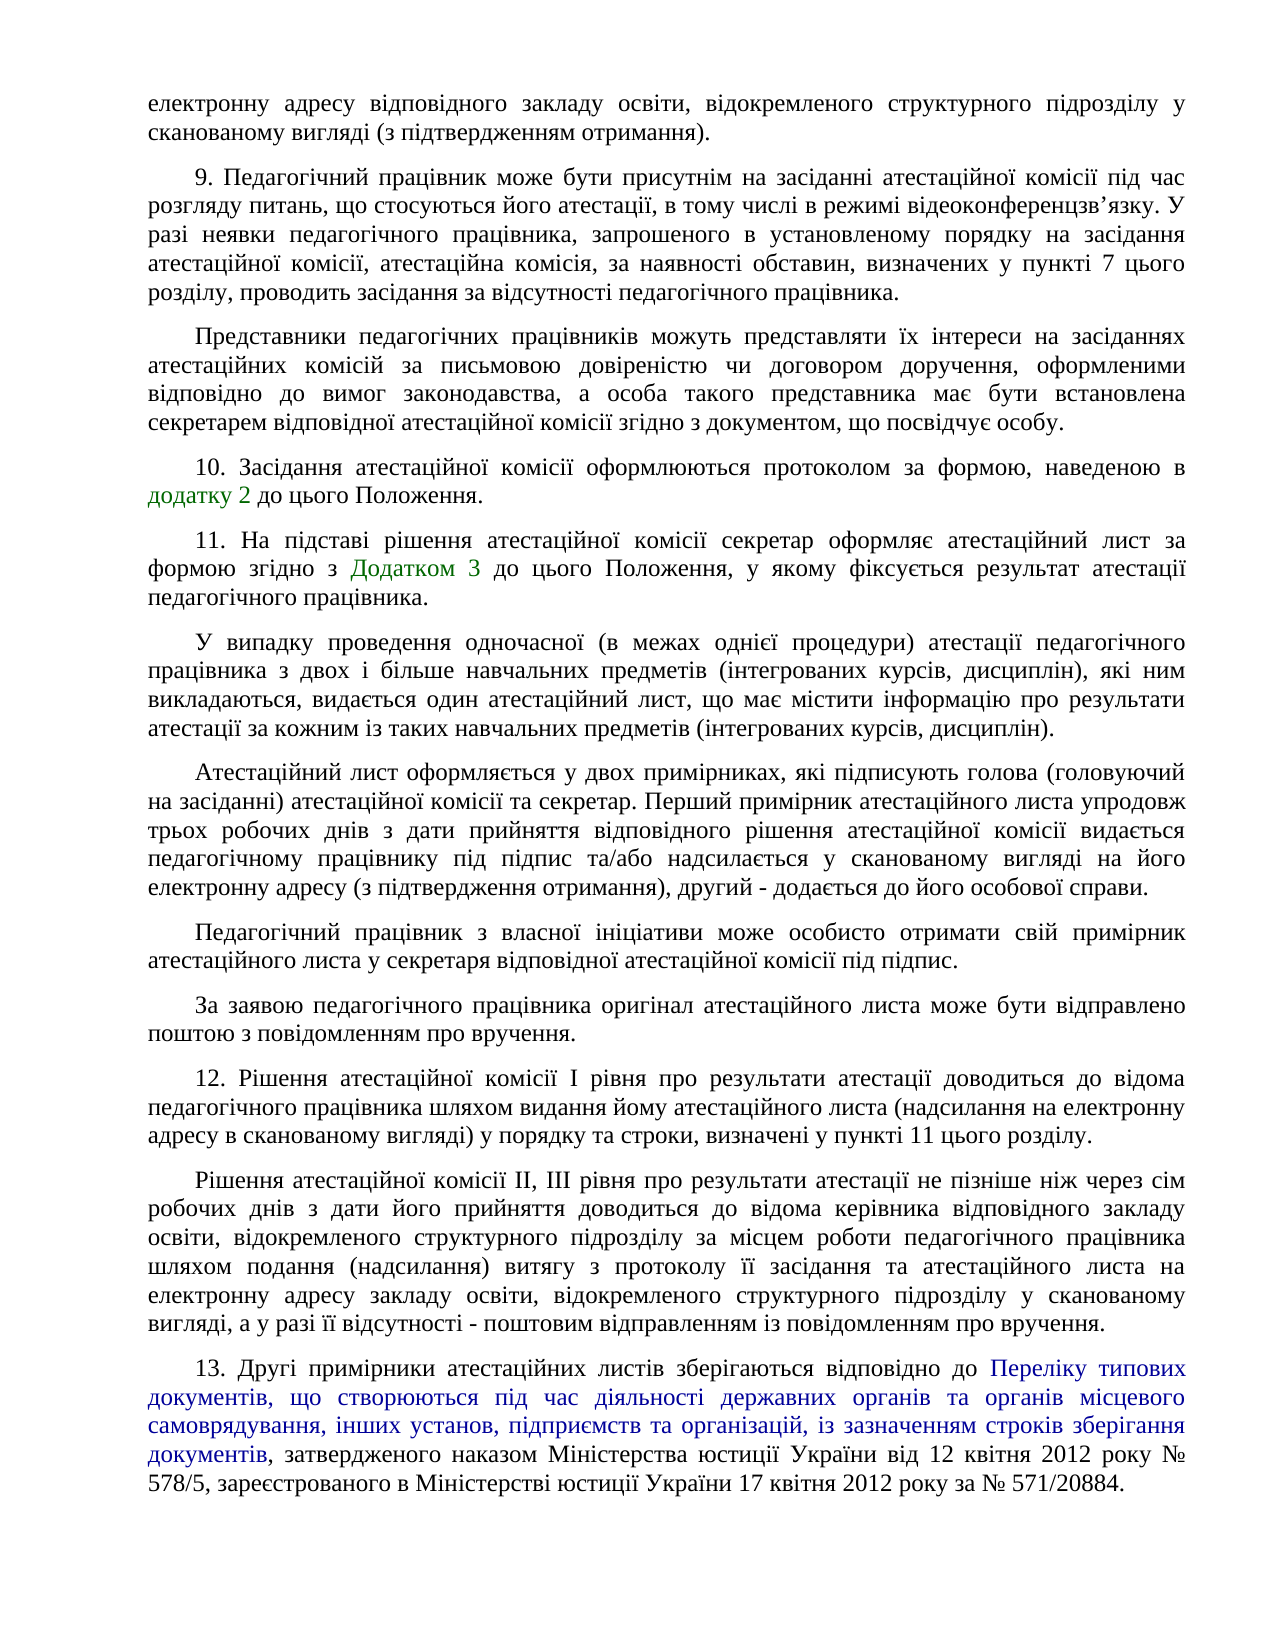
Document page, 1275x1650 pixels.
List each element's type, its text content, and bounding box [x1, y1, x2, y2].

text 12. Рішення атестаційної комісії I рівня про результати атестації доводиться до відома педагогічного працівника шляхом видання йому атестаційного листа (надсилання на електронну адресу в сканованому вигляді) у порядку та строки, визначені у пункті 11 цього розділу. [148, 1063, 1186, 1149]
text Педагогічний працівник з власної ініціативи може особисто отримати свій примірник атестаційного листа у секретаря відповідної атестаційної комісії під підпис. [148, 917, 1186, 974]
text Представники педагогічних працівників можуть представляти їх інтереси на засіданнях атестаційних комісій за письмовою довіреністю чи договором доручення, оформленими відповідно до вимог законодавства, а особа такого представника має бути встановлена секретарем відповідної атестаційної комісії згідно з документом, що посвідчує особу. [148, 321, 1186, 436]
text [148, 88, 1186, 146]
text 9. Педагогічний працівник може бути присутнім на засіданні атестаційної комісії під час розгляду питань, що стосуються його атестації, в тому числі в режимі відеоконференцзв’язку. У разі неявки педагогічного працівника, запрошеного в установленому порядку на засідання атестаційної комісії, атестаційна комісія, за наявності обставин, визначених у пункті 7 цього розділу, проводить засідання за відсутності педагогічного працівника. [148, 162, 1186, 305]
text 11. На підставі рішення атестаційної комісії секретар оформляє атестаційний лист за формою згідно з Додатком 3 до цього Положення, у якому фіксується результат атестації педагогічного працівника. [148, 525, 1186, 611]
text Рішення атестаційної комісії II, III рівня про результати атестації не пізніше ніж через сім робочих днів з дати його прийняття доводиться до відома керівника відповідного закладу освіти, відокремленого структурного підрозділу за місцем роботи педагогічного працівника шляхом подання (надсилання) витягу з протоколу її засідання та атестаційного листа на електронну адресу закладу освіти, відокремленого структурного підрозділу у сканованому вигляді, а у разі її відсутності - поштовим відправленням із повідомленням про вручення. [148, 1165, 1186, 1337]
text Атестаційний лист оформляється у двох примірниках, які підписують голова (головуючий на засіданні) атестаційної комісії та секретар. Перший примірник атестаційного листа упродовж трьох робочих днів з дати прийняття відповідного рішення атестаційної комісії видається педагогічному працівнику під підпис та/або надсилається у сканованому вигляді на його електронну адресу (з підтвердження отримання), другий - додається до його особової справи. [148, 757, 1186, 901]
text 10. Засідання атестаційної комісії оформлюються протоколом за формою, наведеною в додатку 2 до цього Положення. [148, 452, 1186, 509]
text 13. Другі примірники атестаційних листів зберігаються відповідно до Переліку типових документів, що створюються під час діяльності державних органів та органів місцевого самоврядування, інших установ, підприємств та організацій, із зазначенням строків зберігання документів, затвердженого наказом Міністерства юстиції України від 12 квітня 2012 року № 578/5, зареєстрованого в Міністерстві юстиції України 17 квітня 2012 року за № 571/20884. [148, 1353, 1186, 1497]
text У випадку проведення одночасної (в межах однієї процедури) атестації педагогічного працівника з двох і більше навчальних предметів (інтегрованих курсів, дисциплін), які ним викладаються, видається один атестаційний лист, що має містити інформацію про результати атестації за кожним із таких навчальних предметів (інтегрованих курсів, дисциплін). [148, 627, 1186, 742]
text За заявою педагогічного працівника оригінал атестаційного листа може бути відправлено поштою з повідомленням про вручення. [148, 990, 1186, 1047]
